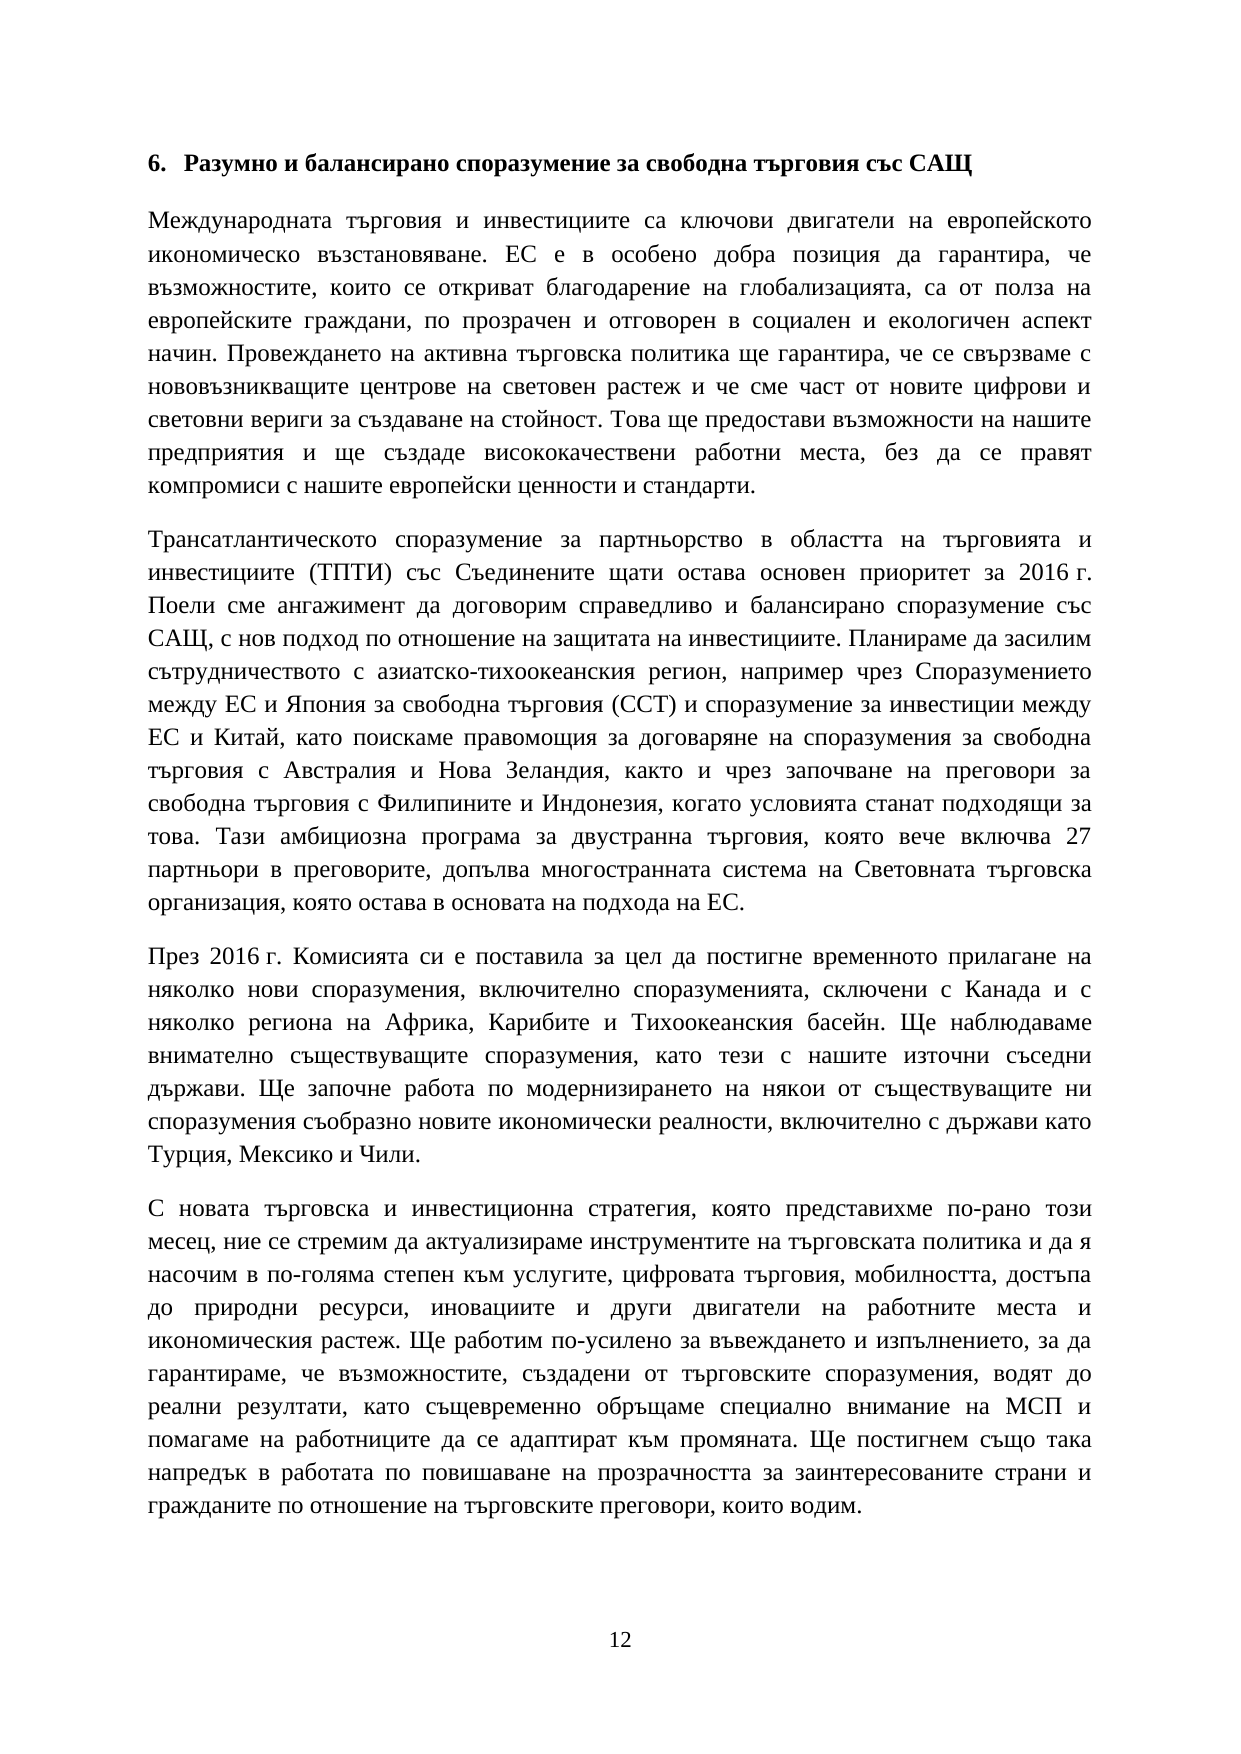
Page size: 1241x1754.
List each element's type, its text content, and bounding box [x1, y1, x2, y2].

text Трансатлантическото споразумение за партньорство в областта на търговията и инвестициите (ТПТИ) със Съединените щати остава основен приоритет за 2016 г. Поели сме ангажимент да договорим справедливо и балансирано споразумение със САЩ, с нов подход по отношение на защитата на инвестициите. Планираме да засилим сътрудничеството с азиатско-тихоокеанския регион, например чрез Споразумението между ЕС и Япония за свободна търговия (ССТ) и споразумение за инвестиции между ЕС и Китай, като поискаме правомощия за договаряне на споразумения за свободна търговия с Австралия и Нова Зеландия, както и чрез започване на преговори за свободна търговия с Филипините и Индонезия, когато условията станат подходящи за това. Тази амбициозна програма за двустранна търговия, която вече включва 27 партньори в преговорите, допълва многостранната система на Световната търговска организация, която остава в основата на подхода на ЕС. [148, 524, 1093, 916]
text Международната търговия и инвестициите са ключови двигатели на европейското икономическо възстановяване. ЕС е в особено добра позиция да гарантира, че възможностите, които се откриват благодарение на глобализацията, са от полза на европейските граждани, по прозрачен и отговорен в социален и екологичен аспект начин. Провеждането на активна търговска политика ще гарантира, че се свързваме с нововъзникващите центрове на световен растеж и че сме част от новите цифрови и световни вериги за създаване на стойност. Това ще предостави възможности на нашите предприятия и ще създаде висококачествени работни места, без да се правят компромиси с нашите европейски ценности и стандарти. [148, 206, 1093, 498]
text През 2016 г. Комисията си е поставила за цел да постигне временното прилагане на няколко нови споразумения, включително споразуменията, сключени с Канада и с няколко региона на Африка, Карибите и Тихоокеанския басейн. Ще наблюдаваме внимателно съществуващите споразумения, като тези с нашите източни съседни държави. Ще започне работа по модернизирането на някои от съществуващите ни споразумения съобразно новите икономически реалности, включително с държави като Турция, Мексико и Чили. [148, 941, 1093, 1168]
text 6. Разумно и балансирано споразумение за свободна търговия със САЩ [148, 148, 1093, 176]
text С новата търговска и инвестиционна стратегия, която представихме по-рано този месец, ние се стремим да актуализираме инструментите на търговската политика и да я насочим в по-голяма степен към услугите, цифровата търговия, мобилността, достъпа до природни ресурси, иновациите и други двигатели на работните места и икономическия растеж. Ще работим по-усилено за въвеждането и изпълнението, за да гарантираме, че възможностите, създадени от търговските споразумения, водят до реални резултати, като същевременно обръщаме специално внимание на МСП и помагаме на работниците да се адаптират към промяната. Ще постигнем също така напредък в работата по повишаване на прозрачността за заинтересованите страни и гражданите по отношение на търговските преговори, които водим. [148, 1193, 1093, 1519]
